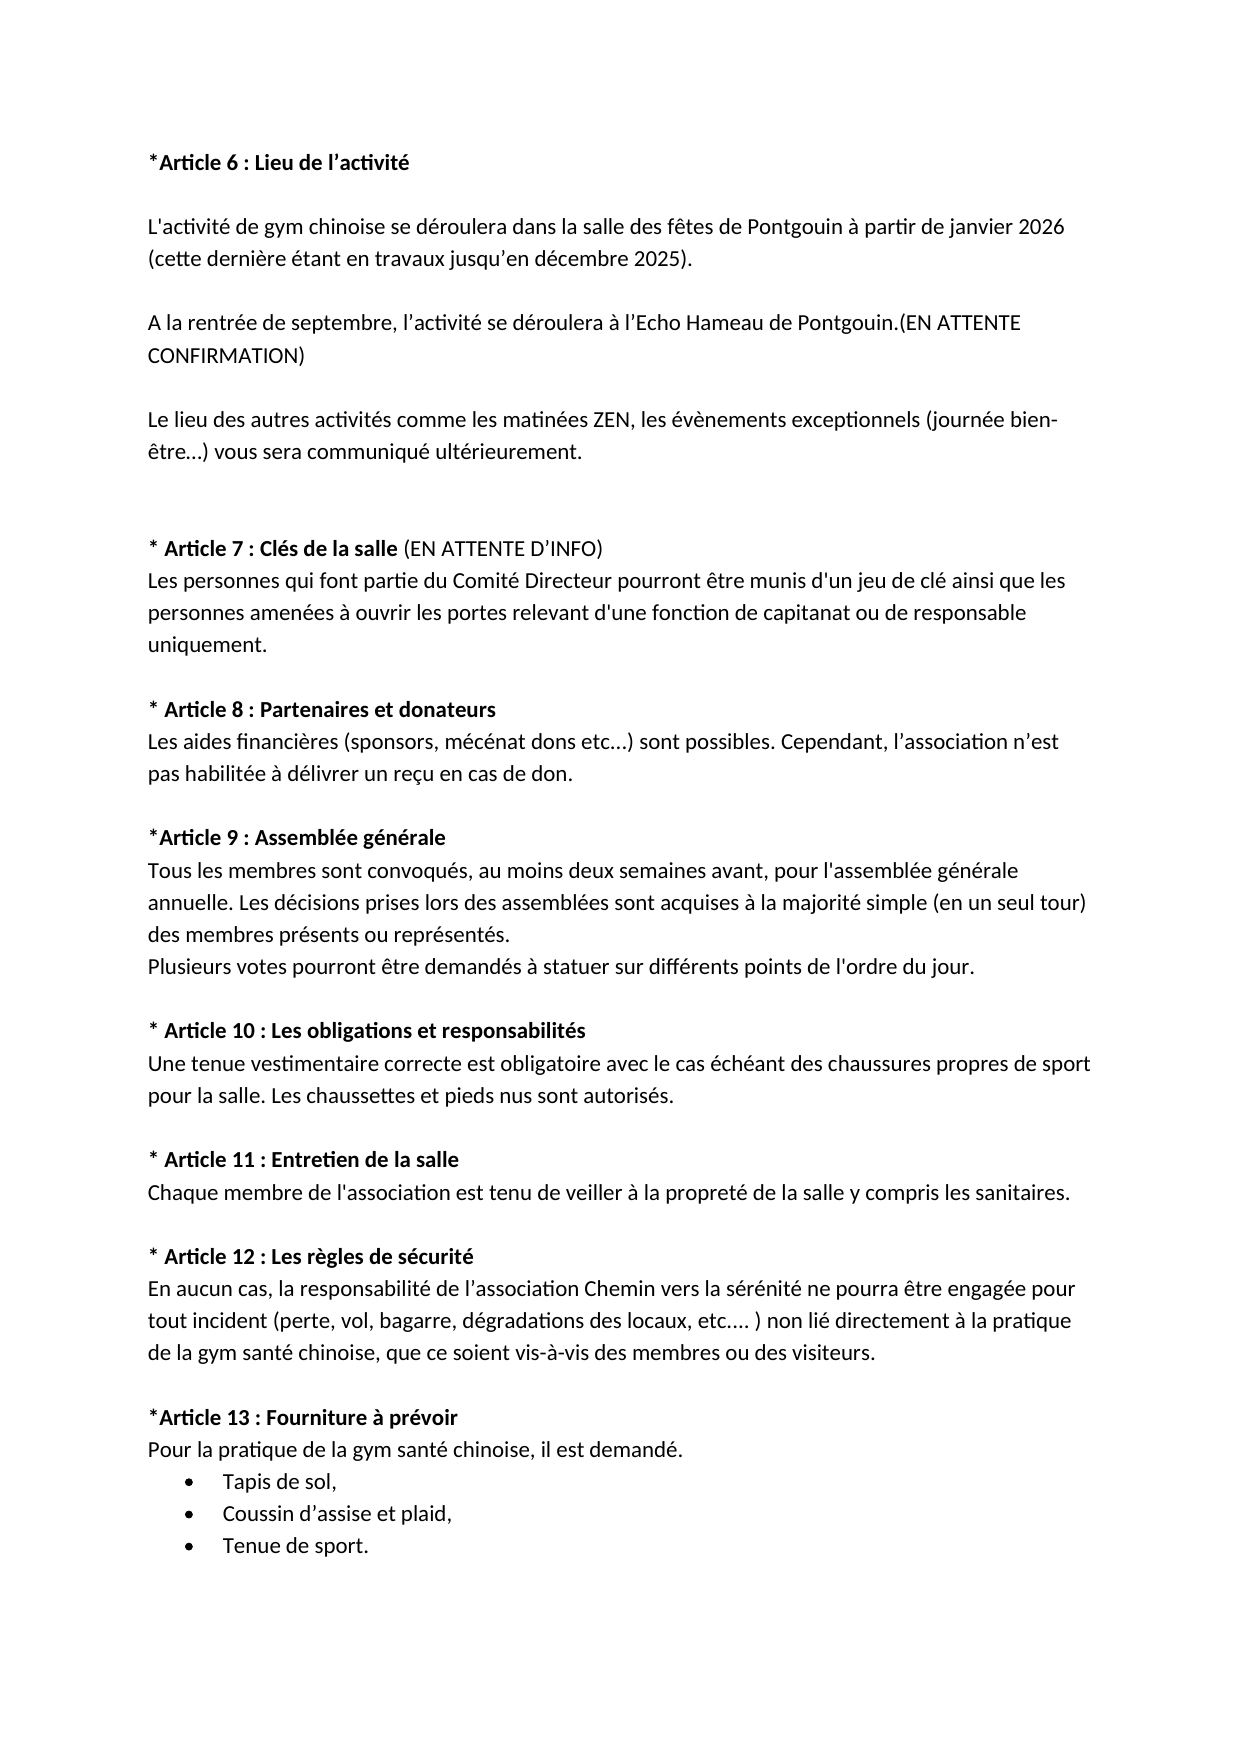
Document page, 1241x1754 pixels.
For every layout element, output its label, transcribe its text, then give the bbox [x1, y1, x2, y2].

list Tapis de sol, [185, 1467, 1093, 1495]
text *Article 9 : Assemblée générale [148, 823, 1093, 852]
text Les personnes qui font partie du Comité Directeur pourront être munis d'un jeu de clé ainsi que les personnes amenées à ouvrir les portes relevant d'une fonction de capitanat ou de responsable uniquement. [148, 566, 1093, 658]
text Le lieu des autres activités comme les matinées ZEN, les évènements exceptionnels (journée bien-être…) vous sera communiqué ultérieurement. [148, 405, 1093, 465]
text * Article 11 : Entretien de la salle [148, 1145, 1093, 1173]
text * Article 8 : Partenaires et donateurs [148, 695, 1093, 723]
text En aucun cas, la responsabilité de l’association Chemin vers la sérénité ne pourra être engagée pour tout incident (perte, vol, bagarre, dégradations des locaux, etc.... ) non lié directement à la pratique de la gym santé chinoise, que ce soient vis-à-vis des membres ou des visiteurs. [148, 1274, 1093, 1367]
text * Article 10 : Les obligations et responsabilités [148, 1017, 1093, 1045]
text L'activité de gym chinoise se déroulera dans la salle des fêtes de Pontgouin à partir de janvier 2026 (cette dernière étant en travaux jusqu’en décembre 2025). [148, 212, 1093, 272]
list Coussin d’assise et plaid, [185, 1499, 1093, 1527]
text A la rentrée de septembre, l’activité se déroulera à l’Echo Hameau de Pontgouin.(EN ATTENTE CONFIRMATION) [148, 308, 1093, 369]
text Tous les membres sont convoqués, au moins deux semaines avant, pour l'assemblée générale annuelle. Les décisions prises lors des assemblées sont acquises à la majorité simple (en un seul tour) des membres présents ou représentés. [148, 856, 1093, 948]
text Plusieurs votes pourront être demandés à statuer sur différents points de l'ordre du jour. [148, 952, 1093, 980]
list Tenue de sport. [185, 1532, 1093, 1560]
text Chaque membre de l'association est tenu de veiller à la propreté de la salle y compris les sanitaires. [148, 1178, 1093, 1206]
text * Article 7 : Clés de la salle (EN ATTENTE D’INFO) [148, 534, 1093, 562]
text *Article 6 : Lieu de l’activité [148, 148, 1093, 176]
text Pour la pratique de la gym santé chinoise, il est demandé. [148, 1435, 1093, 1463]
text * Article 12 : Les règles de sécurité [148, 1242, 1093, 1270]
text *Article 13 : Fourniture à prévoir [148, 1403, 1093, 1431]
text Les aides financières (sponsors, mécénat dons etc...) sont possibles. Cependant, l’association n’est pas habilitée à délivrer un reçu en cas de don. [148, 727, 1093, 787]
text Une tenue vestimentaire correcte est obligatoire avec le cas échéant des chaussures propres de sport pour la salle. Les chaussettes et pieds nus sont autorisés. [148, 1049, 1093, 1109]
